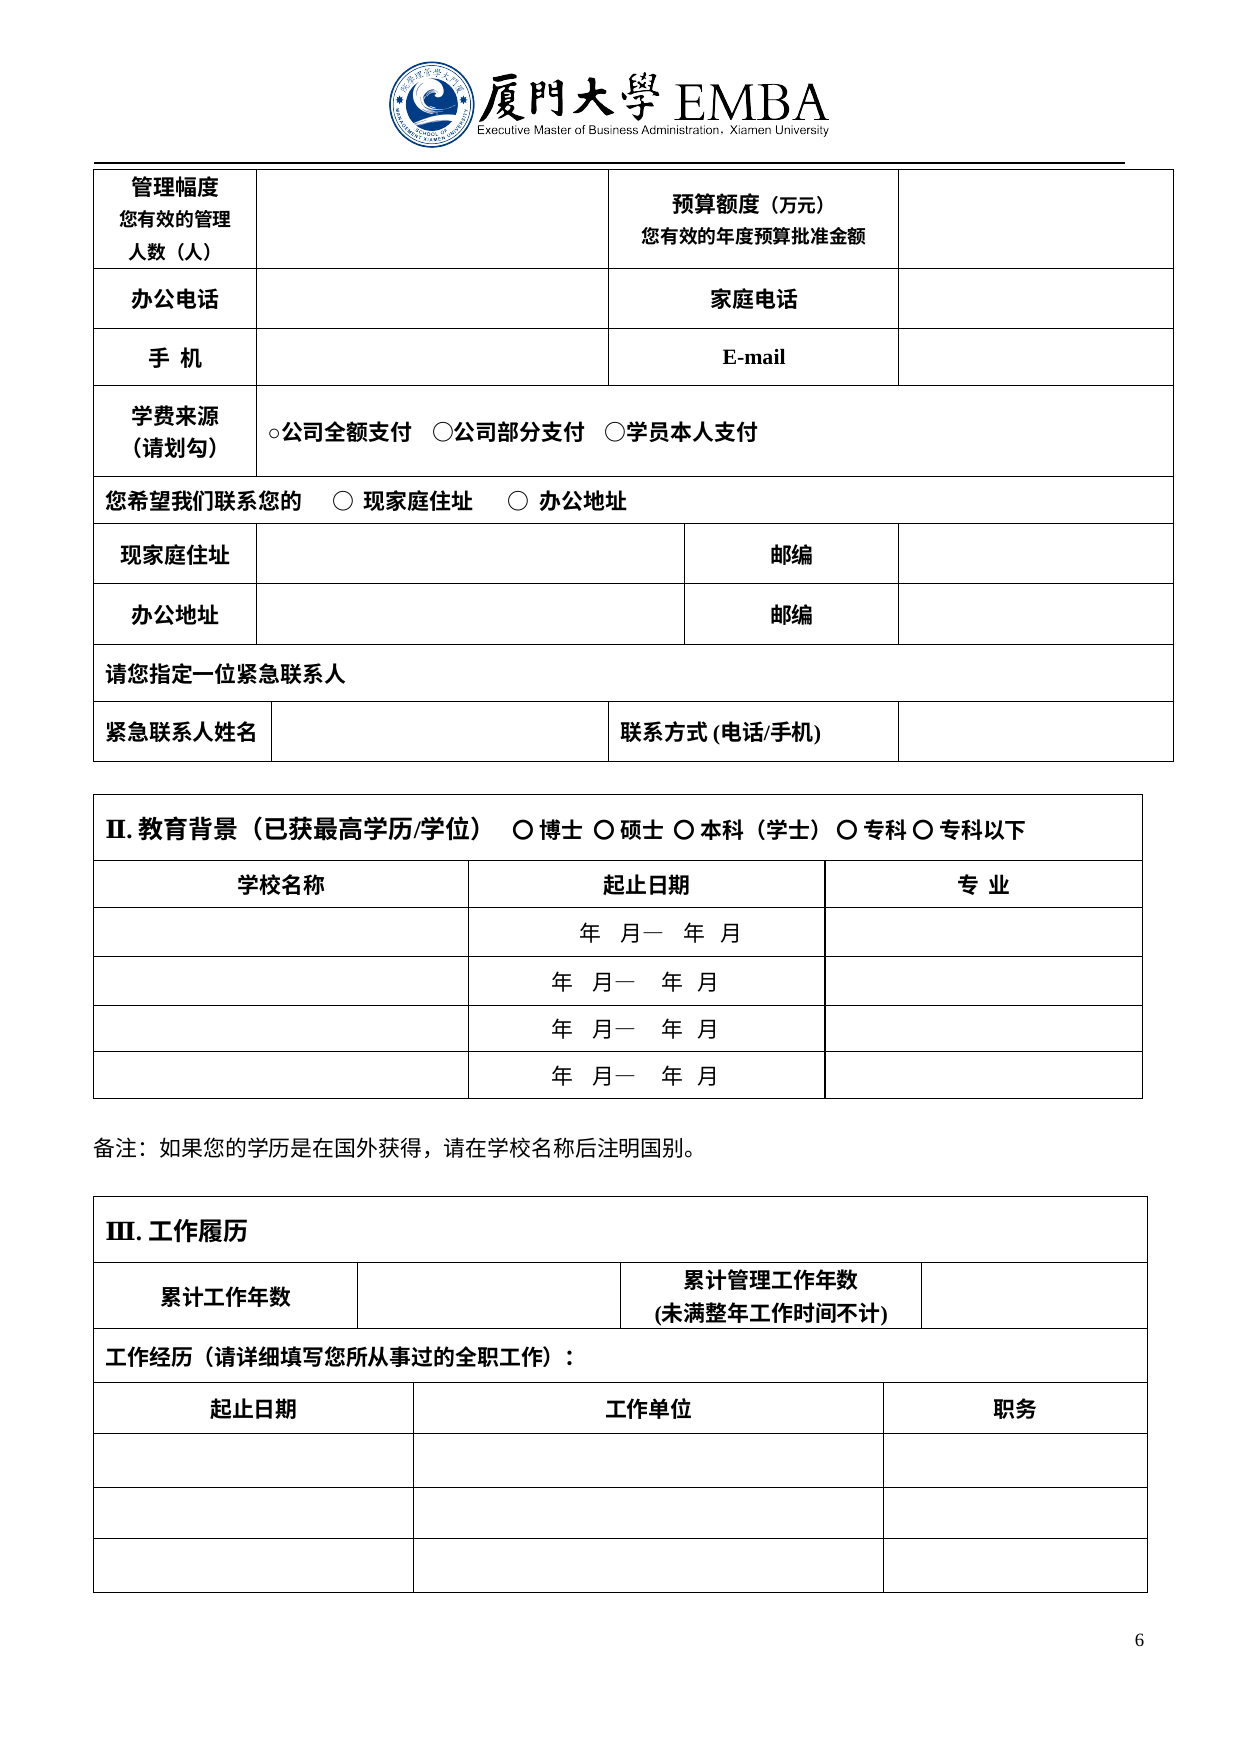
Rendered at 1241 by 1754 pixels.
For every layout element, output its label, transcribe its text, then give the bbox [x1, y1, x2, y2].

table_cell 年 月— 年 月 [469, 1006, 824, 1051]
table_cell [884, 1539, 1147, 1592]
table_cell 年 月— 年 月 [469, 1052, 824, 1097]
table_cell [884, 1434, 1147, 1487]
table_cell 累计工作年数 [94, 1263, 357, 1328]
table_cell [257, 269, 608, 328]
table_header Ⅲ. 工作履历 [94, 1197, 1147, 1262]
table_cell [94, 1488, 413, 1538]
table_cell 累计管理工作年数 (未满整年工作时间不计) [621, 1263, 921, 1328]
table_cell [922, 1263, 1147, 1328]
table_cell [257, 170, 608, 267]
table_cell 家庭电话 [609, 269, 898, 328]
table_cell [414, 1539, 883, 1592]
table_cell [94, 1434, 413, 1487]
table_cell [94, 957, 468, 1004]
table_cell 学费来源 （请划勾） [94, 386, 256, 476]
table_cell [94, 1052, 468, 1097]
table_cell [884, 1488, 1147, 1538]
table_cell [257, 329, 608, 385]
table_cell [94, 908, 468, 956]
table_cell 工作单位 [414, 1383, 883, 1433]
table_cell 职务 [884, 1383, 1147, 1433]
table_cell [94, 1006, 468, 1051]
table_cell [826, 908, 1142, 956]
table_cell 起止日期 [94, 1383, 413, 1433]
table_cell 管理幅度 您有效的管理 人数（人） [94, 170, 256, 267]
table_cell [257, 524, 684, 583]
table_cell 年 月— 年 月 [469, 908, 824, 956]
table_cell 紧急联系人姓名 [94, 702, 271, 761]
table_cell [358, 1263, 620, 1328]
table_cell [899, 170, 1173, 267]
table_cell E-mail [609, 329, 898, 385]
table_cell 年 月— 年 月 [469, 957, 824, 1004]
table_cell 您希望我们联系您的 ○ 现家庭住址 ○ 办公地址 [94, 477, 1173, 523]
table_cell 专 业 [826, 861, 1142, 907]
table_cell [826, 957, 1142, 1004]
table_cell 工作经历（请详细填写您所从事过的全职工作）： [94, 1329, 1147, 1382]
table_cell [899, 329, 1173, 385]
table_cell [826, 1052, 1142, 1097]
table_cell 办公地址 [94, 584, 256, 643]
table_cell [899, 269, 1173, 328]
table_cell 请您指定一位紧急联系人 [94, 645, 1173, 701]
table_cell 联系方式 (电话/手机) [609, 702, 898, 761]
table_cell [414, 1434, 883, 1487]
table_cell [826, 1006, 1142, 1051]
table_cell [414, 1488, 883, 1538]
table_cell 学校名称 [94, 861, 468, 907]
table_cell 预算额度（万元） 您有效的年度预算批准金额 [609, 170, 898, 267]
table_cell 邮编 [685, 584, 898, 643]
picture [332, 48, 886, 161]
table_cell 现家庭住址 [94, 524, 256, 583]
table_cell [899, 584, 1173, 643]
table_cell [899, 524, 1173, 583]
table_cell [94, 1539, 413, 1592]
table_cell ○公司全额支付 ○公司部分支付 ○学员本人支付 [257, 386, 1173, 476]
table_cell 起止日期 [469, 861, 824, 907]
table_cell [899, 702, 1173, 761]
table_header Ⅱ. 教育背景（已获最高学历/学位） 〇 博士 〇 硕士 〇 本科（学士） 〇 专科 〇 专科以下 [94, 795, 1142, 860]
table_cell 办公电话 [94, 269, 256, 328]
table_cell [257, 584, 684, 643]
table_cell 手 机 [94, 329, 256, 385]
table_cell [272, 702, 608, 761]
table_cell 邮编 [685, 524, 898, 583]
text 备注：如果您的学历是在国外获得，请在学校名称后注明国别。 [94, 1131, 1144, 1163]
